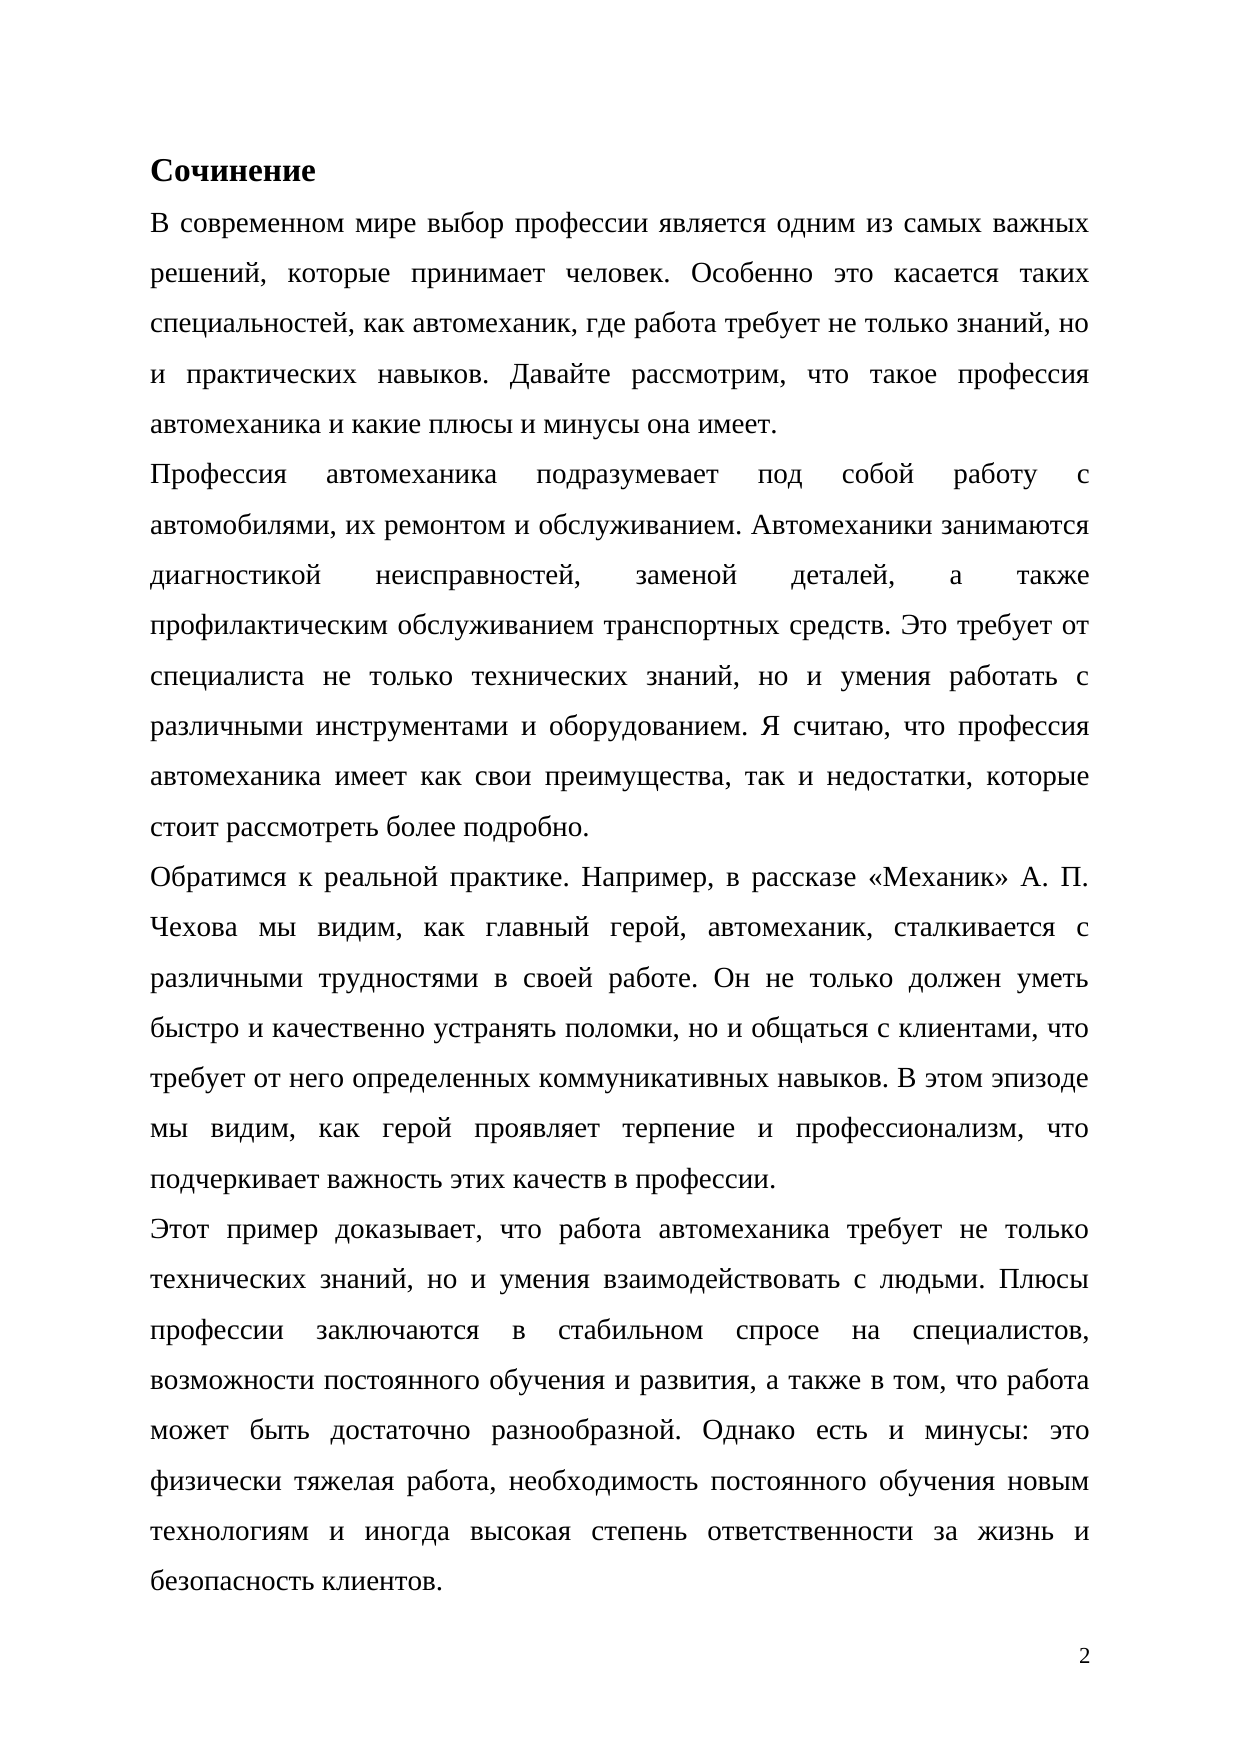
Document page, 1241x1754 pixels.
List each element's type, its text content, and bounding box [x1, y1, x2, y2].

text Обратимся к реальной практике. Например, в рассказе «Механик» А. П. Чехова мы видим, как главный герой, автомеханик, сталкивается с различными трудностями в своей работе. Он не только должен уметь быстро и качественно устранять поломки, но и общаться с клиентами, что требует от него определенных коммуникативных навыков. В этом эпизоде мы видим, как герой проявляет терпение и профессионализм, что подчеркивает важность этих качеств в профессии. [150, 859, 1090, 1194]
text Этот пример доказывает, что работа автомеханика требует не только технических знаний, но и умения взаимодействовать с людьми. Плюсы профессии заключаются в стабильном спросе на специалистов, возможности постоянного обучения и развития, а также в том, что работа может быть достаточно разнообразной. Однако есть и минусы: это физически тяжелая работа, необходимость постоянного обучения новым технологиям и иногда высокая степень ответственности за жизнь и безопасность клиентов. [150, 1211, 1090, 1597]
subtitle Сочинение [150, 150, 1090, 188]
text Профессия автомеханика подразумевает под собой работу с автомобилями, их ремонтом и обслуживанием. Автомеханики занимаются диагностикой неисправностей, заменой деталей, а также профилактическим обслуживанием транспортных средств. Это требует от специалиста не только технических знаний, но и умения работать с различными инструментами и оборудованием. Я считаю, что профессия автомеханика имеет как свои преимущества, так и недостатки, которые стоит рассмотреть более подробно. [150, 457, 1090, 842]
text В современном мире выбор профессии является одним из самых важных решений, которые принимает человек. Особенно это касается таких специальностей, как автомеханик, где работа требует не только знаний, но и практических навыков. Давайте рассмотрим, что такое профессия автомеханика и какие плюсы и минусы она имеет. [150, 205, 1090, 440]
